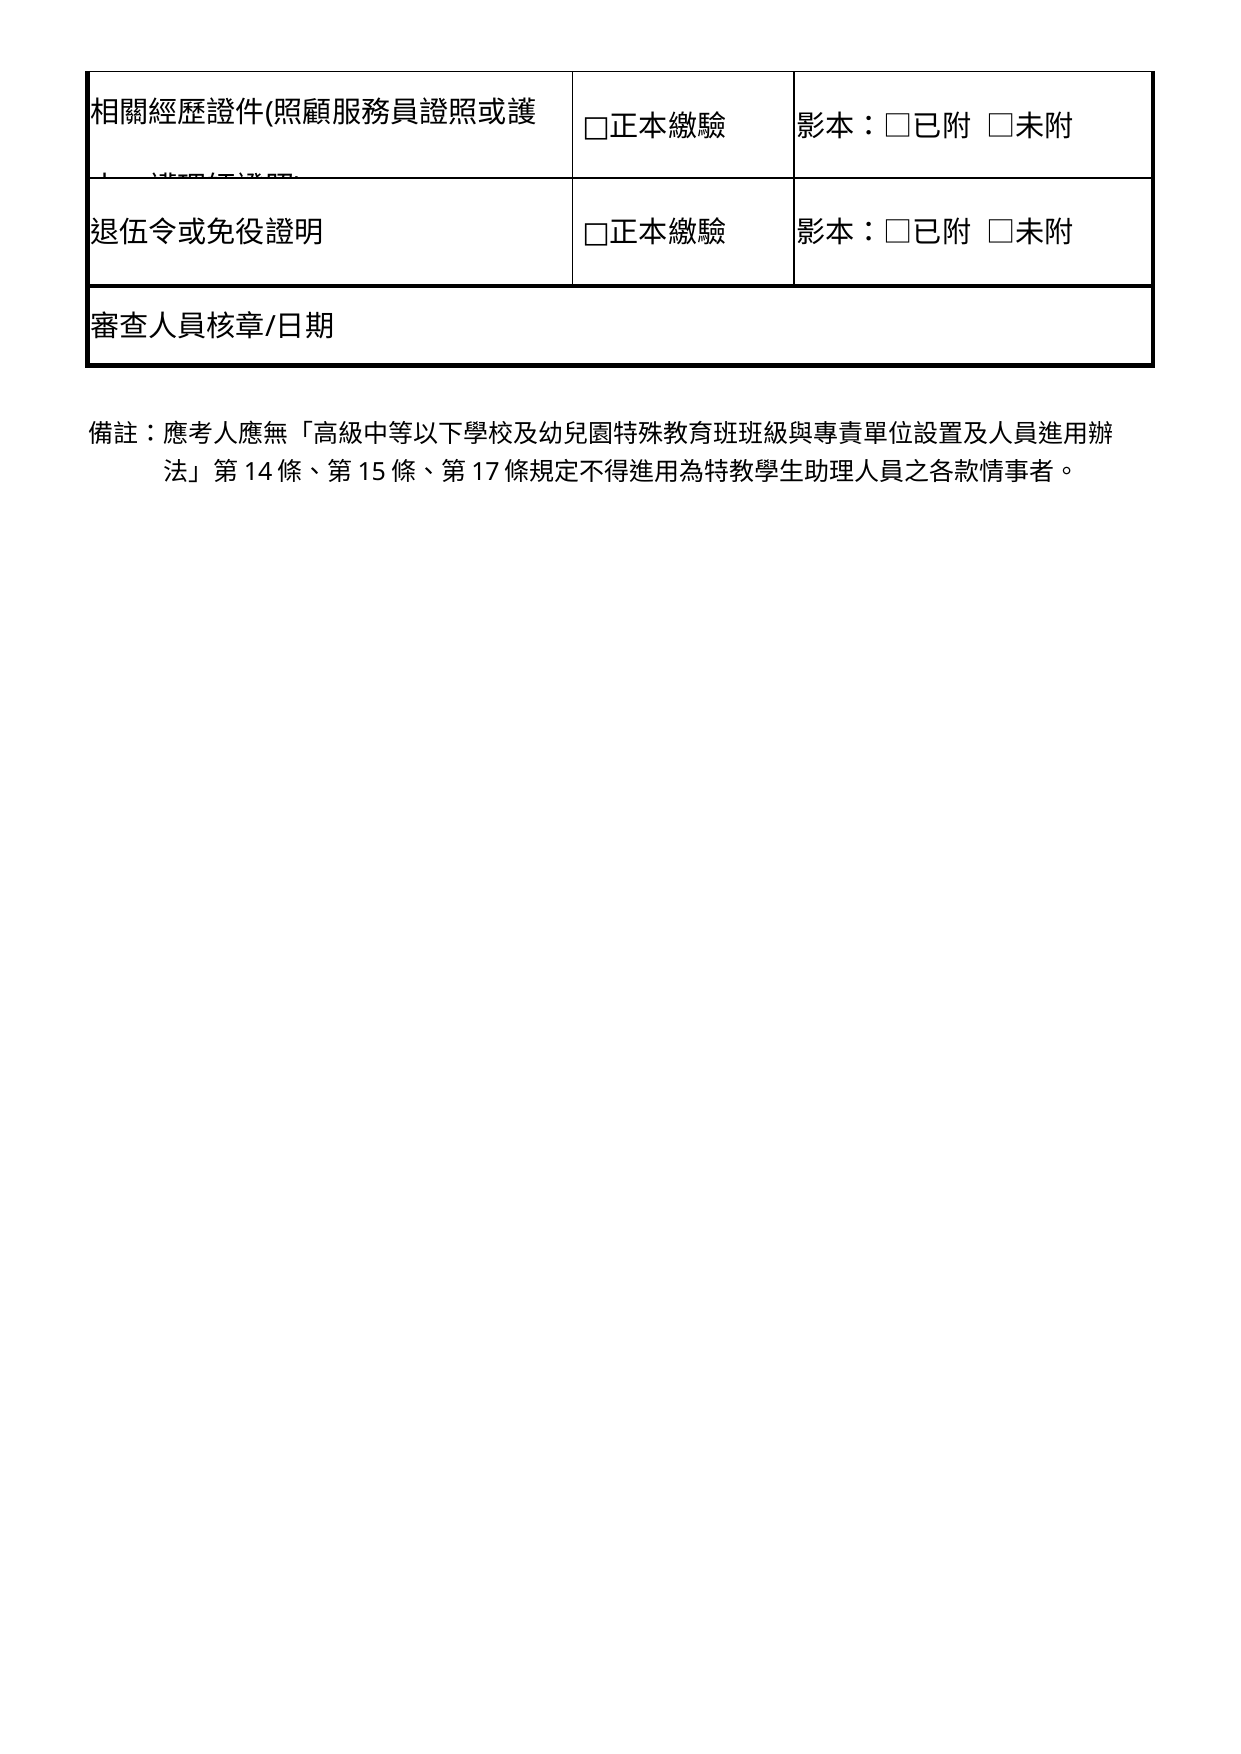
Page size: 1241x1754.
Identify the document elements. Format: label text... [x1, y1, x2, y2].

table_cell □正本繳驗 [573, 72, 793, 177]
table_cell 相關經歷證件(照顧服務員證照或護士、護理師證照) [90, 72, 572, 177]
text 備註：應考人應無「高級中等以下學校及幼兒園特殊教育班班級與專責單位設置及人員進用辦法」第14條、第15條、第17條規定不得進用為特教學生助理人員之各款情事者。 [89, 413, 1152, 488]
table_cell 影本：□已附 □未附 [795, 72, 1151, 177]
table_cell □正本繳驗 [573, 179, 793, 283]
table_cell 退伍令或免役證明 [90, 179, 572, 283]
table_cell 影本：□已附 □未附 [795, 179, 1151, 283]
table_cell 審查人員核章/日期 [90, 288, 1151, 363]
